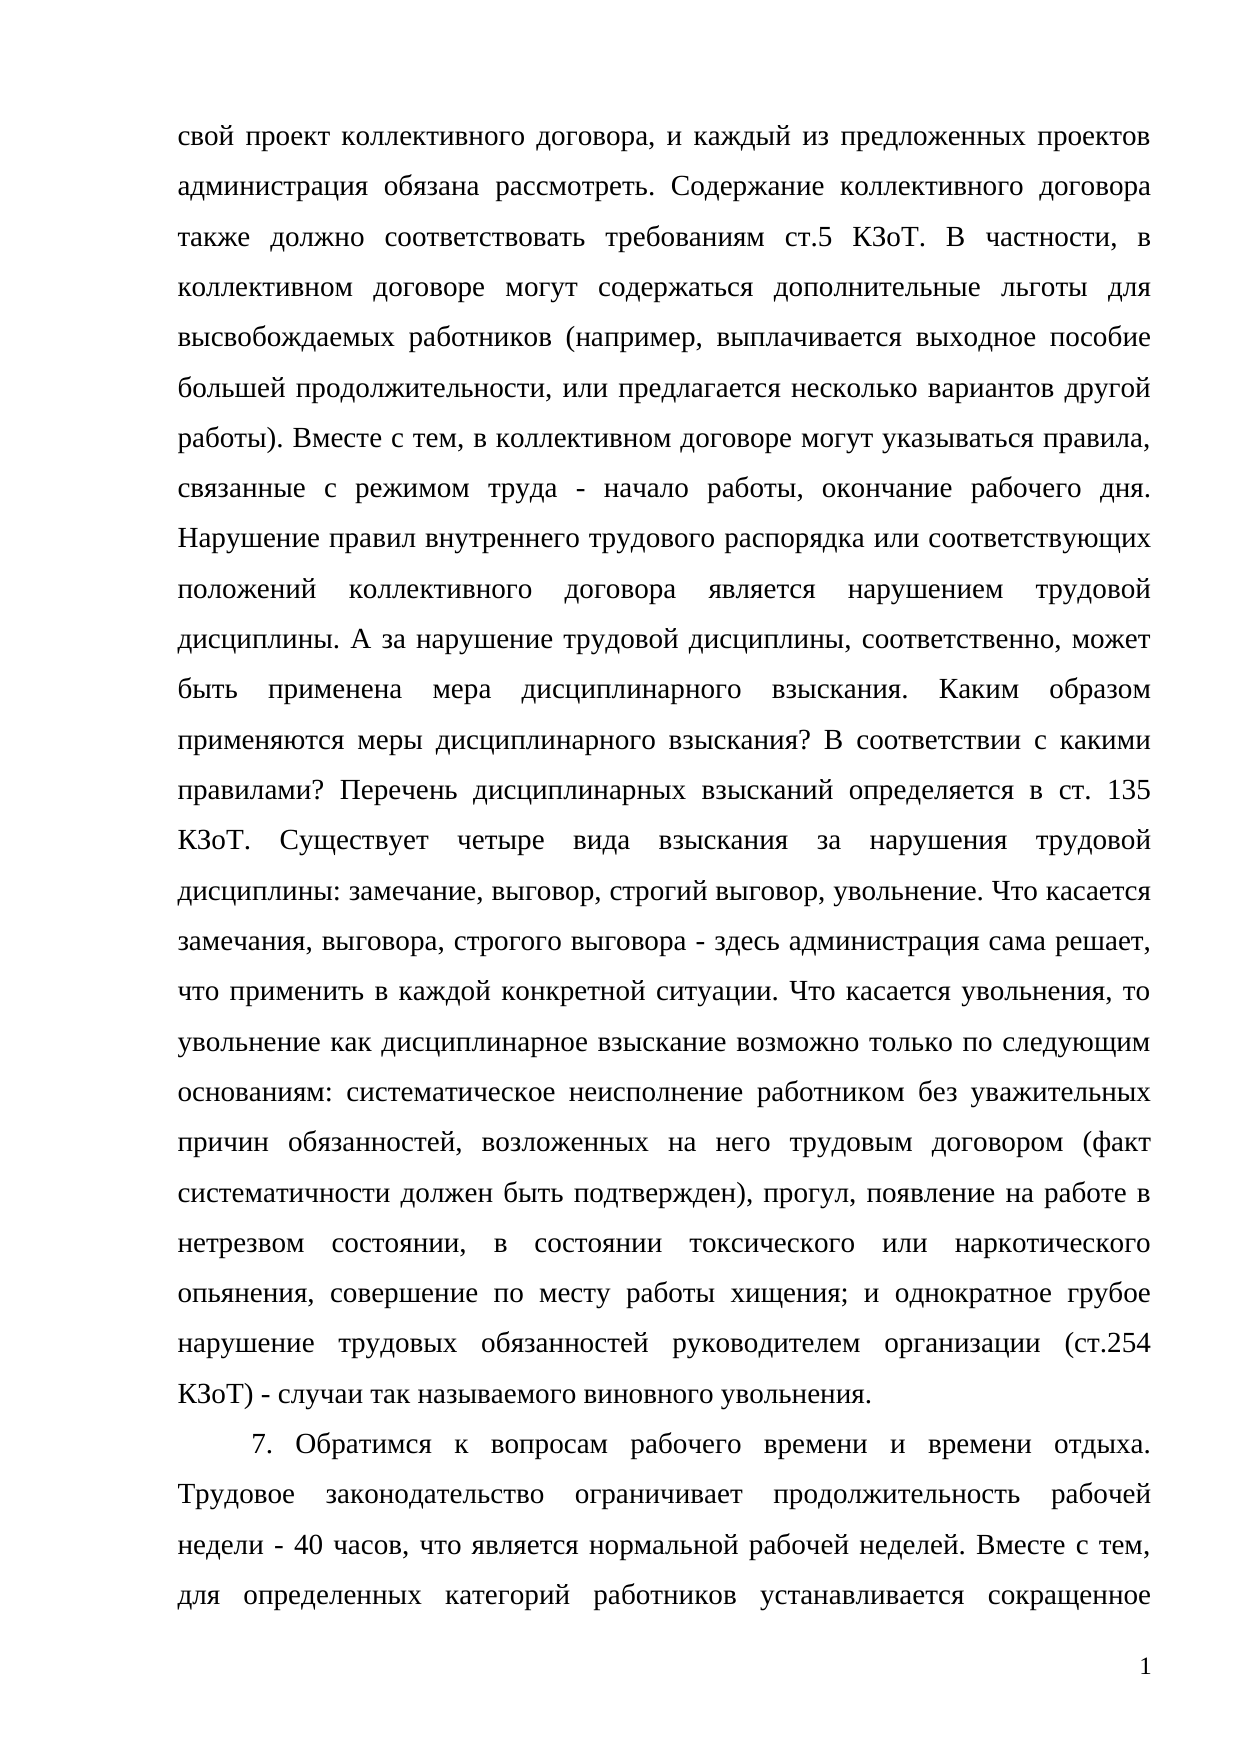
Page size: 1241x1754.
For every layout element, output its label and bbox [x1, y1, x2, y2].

text [177, 118, 1152, 1409]
text [177, 1426, 1152, 1611]
